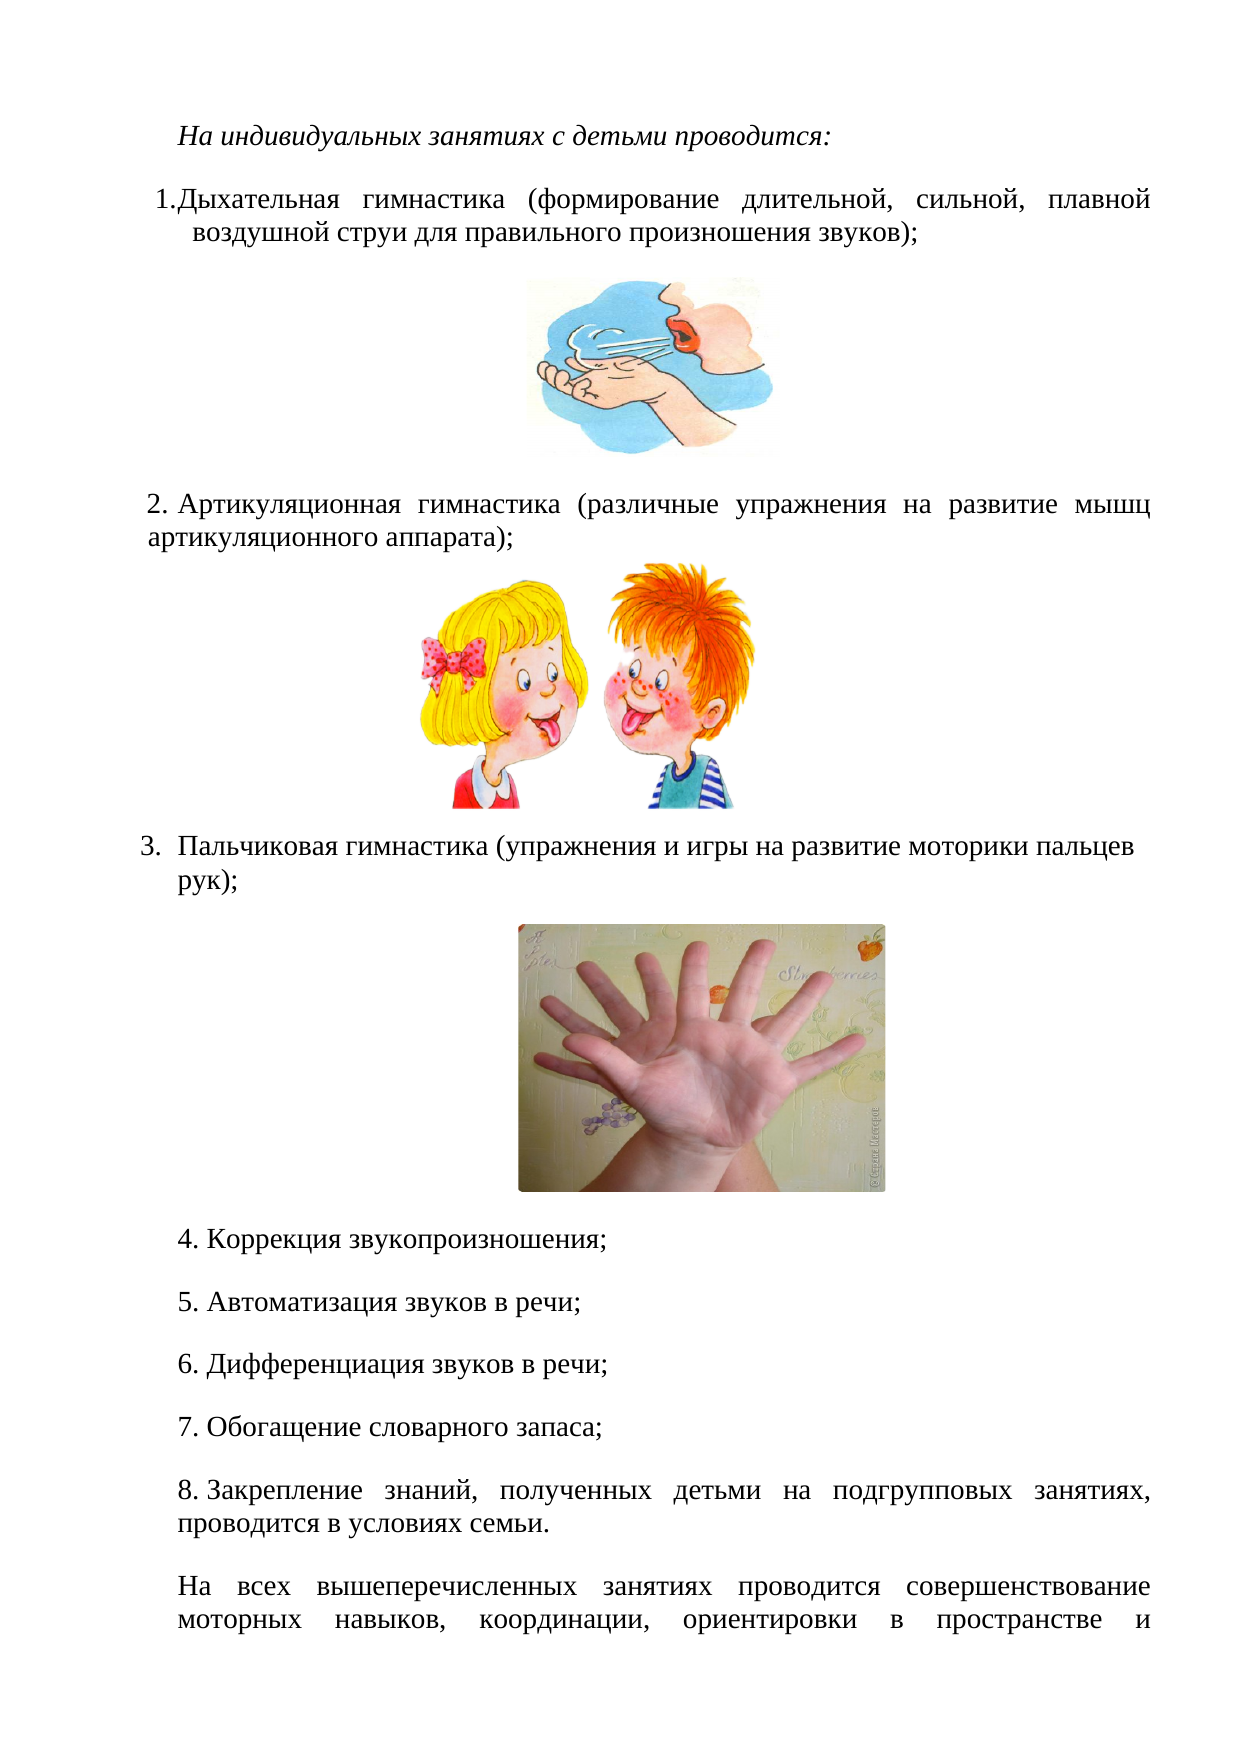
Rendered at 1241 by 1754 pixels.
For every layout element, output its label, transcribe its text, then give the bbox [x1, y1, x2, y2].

list Артикуляционная гимнастика (различные упражнения на развитие мышц артикуляционного аппарата); [146, 486, 1152, 553]
text 6. Дифференциация звуков в речи; [177, 1346, 1152, 1380]
list Дыхательная гимнастика (формирование длительной, сильной, плавной воздушной струи для правильного произношения звуков); [154, 181, 1152, 248]
picture [526, 277, 780, 457]
text 7. Обогащение словарного запаса; [177, 1409, 1152, 1443]
text 4. Коррекция звукопроизношения; [177, 1221, 1152, 1254]
list Пальчиковая гимнастика (упражнения и игры на развитие моторики пальцев рук); [140, 828, 1152, 896]
text На индивидуальных занятиях с детьми проводится: [177, 118, 1152, 152]
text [177, 1568, 1152, 1635]
text 8. Закрепление знаний, полученных детьми на подгрупповых занятиях, проводится в условиях семьи. [177, 1472, 1152, 1539]
text 5. Автоматизация звуков в речи; [177, 1284, 1152, 1317]
picture [418, 561, 757, 811]
picture [518, 924, 886, 1192]
